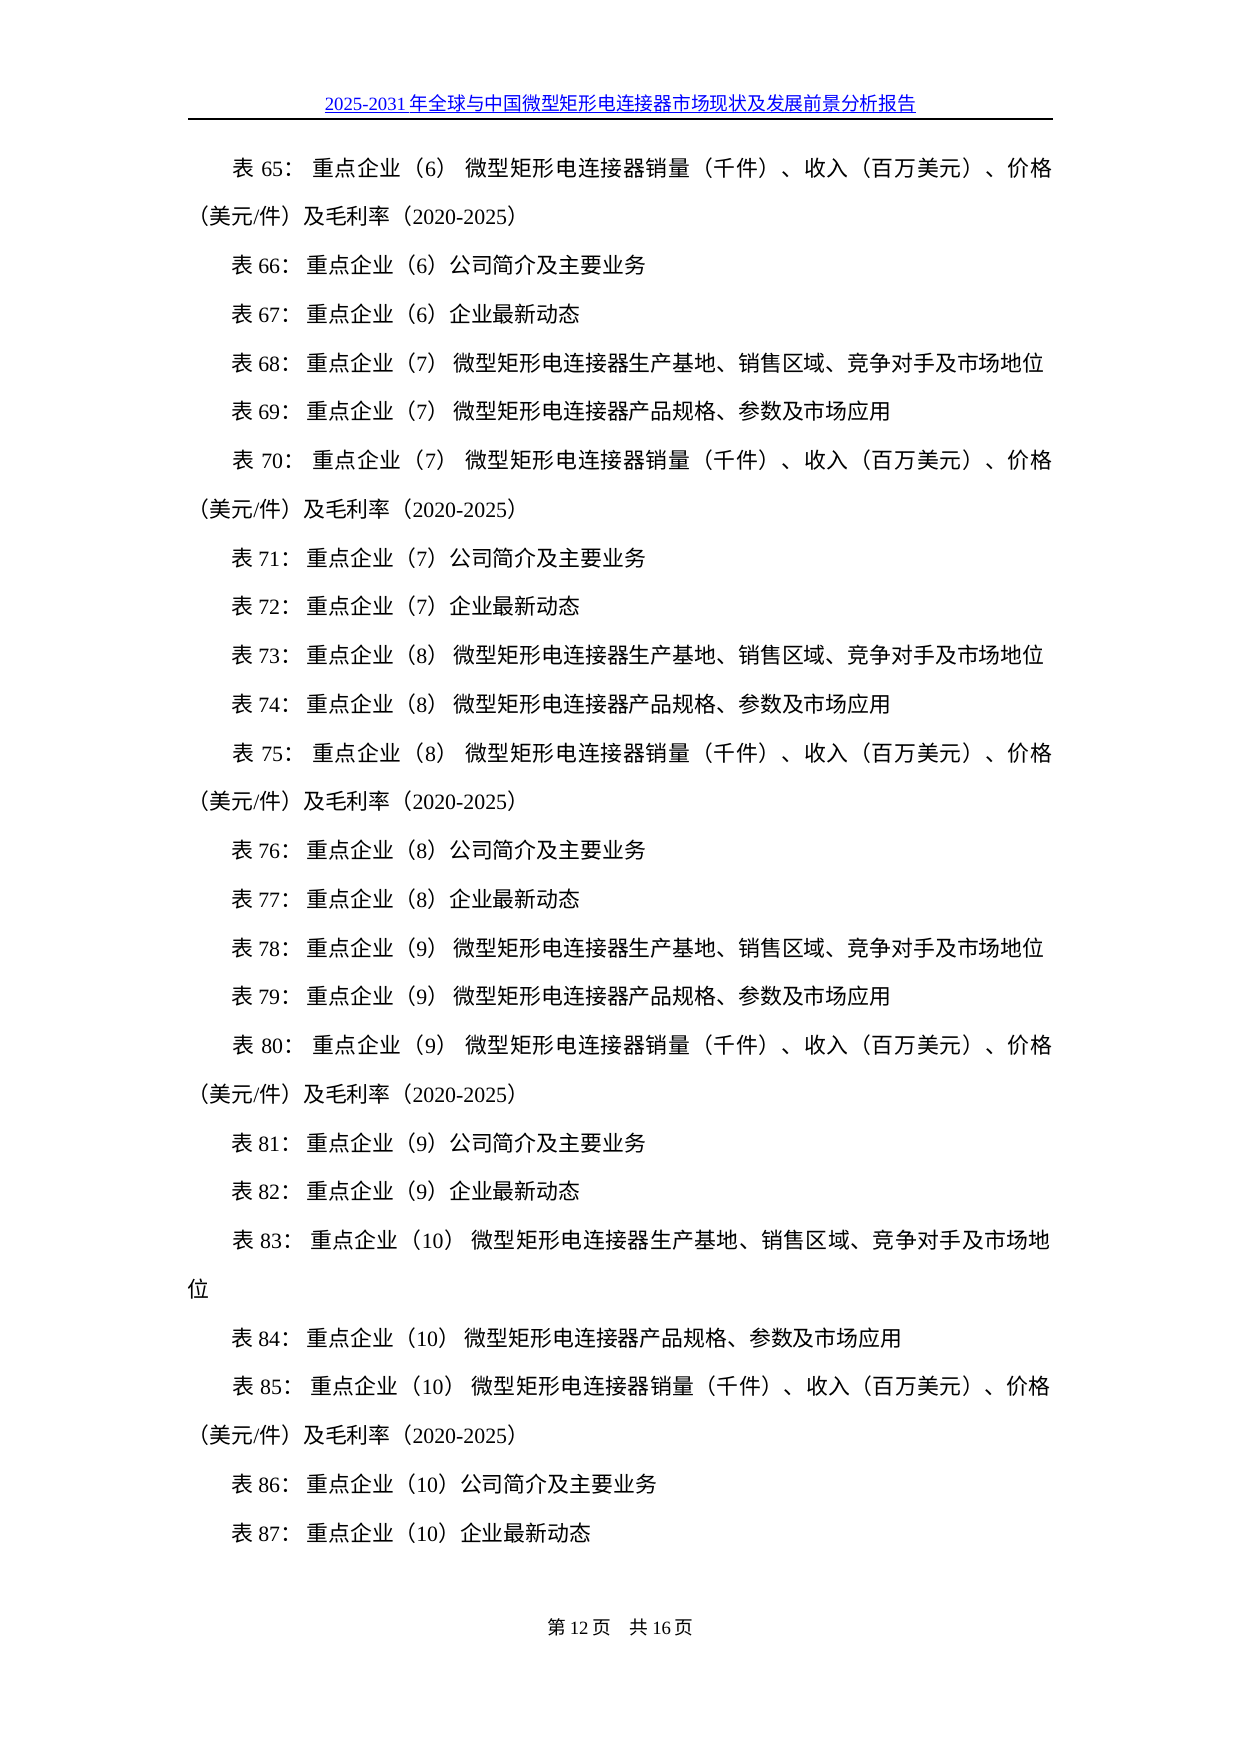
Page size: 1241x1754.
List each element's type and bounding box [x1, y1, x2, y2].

text [187, 150, 1053, 1548]
